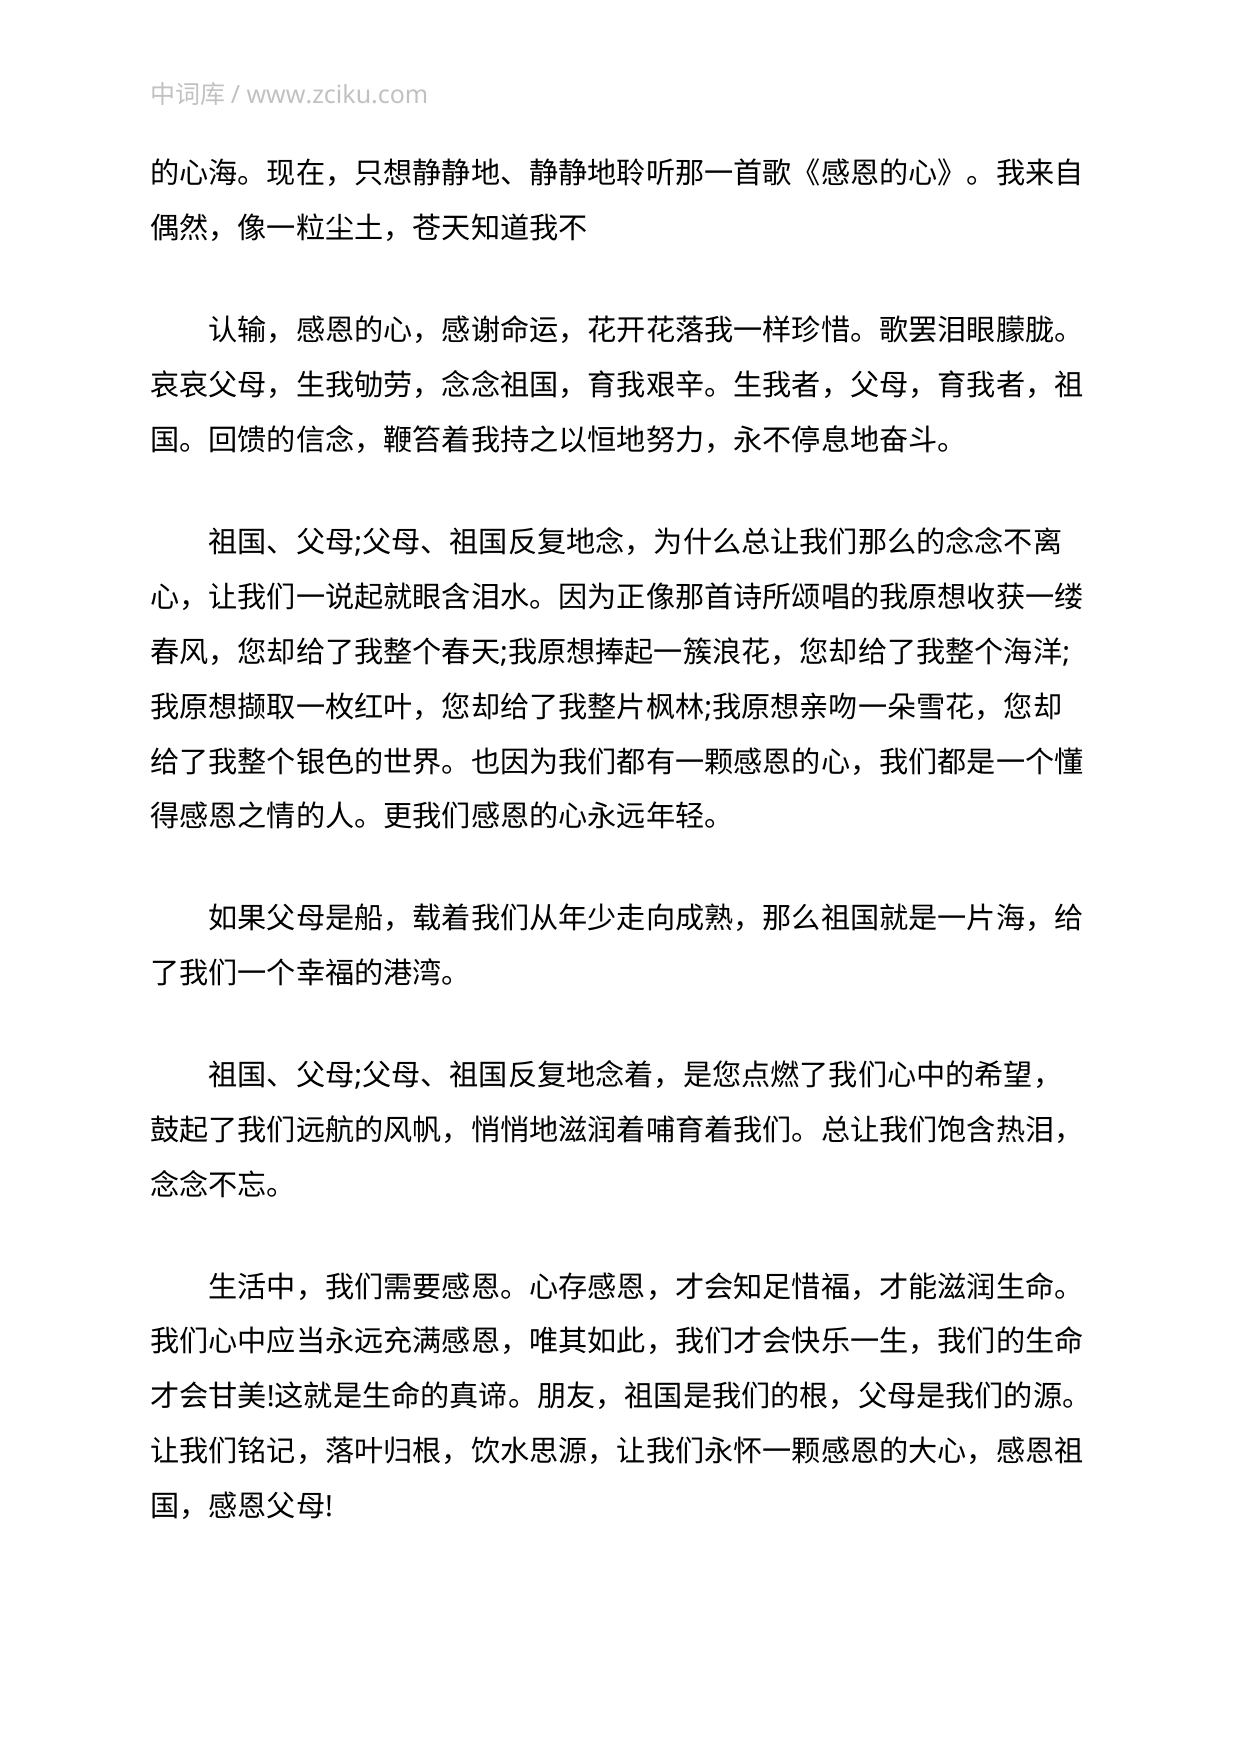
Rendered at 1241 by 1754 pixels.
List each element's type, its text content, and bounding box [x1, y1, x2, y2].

text 如果父母是船，载着我们从年少走向成熟，那么祖国就是一片海，给了我们一个幸福的港湾。 [150, 895, 1090, 992]
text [150, 150, 1090, 247]
text 祖国、父母;父母、祖国反复地念，为什么总让我们那么的念念不离心，让我们一说起就眼含泪水。因为正像那首诗所颂唱的我原想收获一缕春风，您却给了我整个春天;我原想捧起一簇浪花，您却给了我整个海洋;我原想撷取一枚红叶，您却给了我整片枫林;我原想亲吻一朵雪花，您却给了我整个银色的世界。也因为我们都有一颗感恩的心，我们都是一个懂得感恩之情的人。更我们感恩的心永远年轻。 [150, 518, 1090, 835]
text 生活中，我们需要感恩。心存感恩，才会知足惜福，才能滋润生命。我们心中应当永远充满感恩，唯其如此，我们才会快乐一生，我们的生命才会甘美!这就是生命的真谛。朋友，祖国是我们的根，父母是我们的源。让我们铭记，落叶归根，饮水思源，让我们永怀一颗感恩的大心，感恩祖国，感恩父母! [150, 1263, 1090, 1525]
text 祖国、父母;父母、祖国反复地念着，是您点燃了我们心中的希望，鼓起了我们远航的风帆，悄悄地滋润着哺育着我们。总让我们饱含热泪，念念不忘。 [150, 1051, 1090, 1204]
text 认输，感恩的心，感谢命运，花开花落我一样珍惜。歌罢泪眼朦胧。哀哀父母，生我劬劳，念念祖国，育我艰辛。生我者，父母，育我者，祖国。回馈的信念，鞭笞着我持之以恒地努力，永不停息地奋斗。 [150, 307, 1090, 459]
